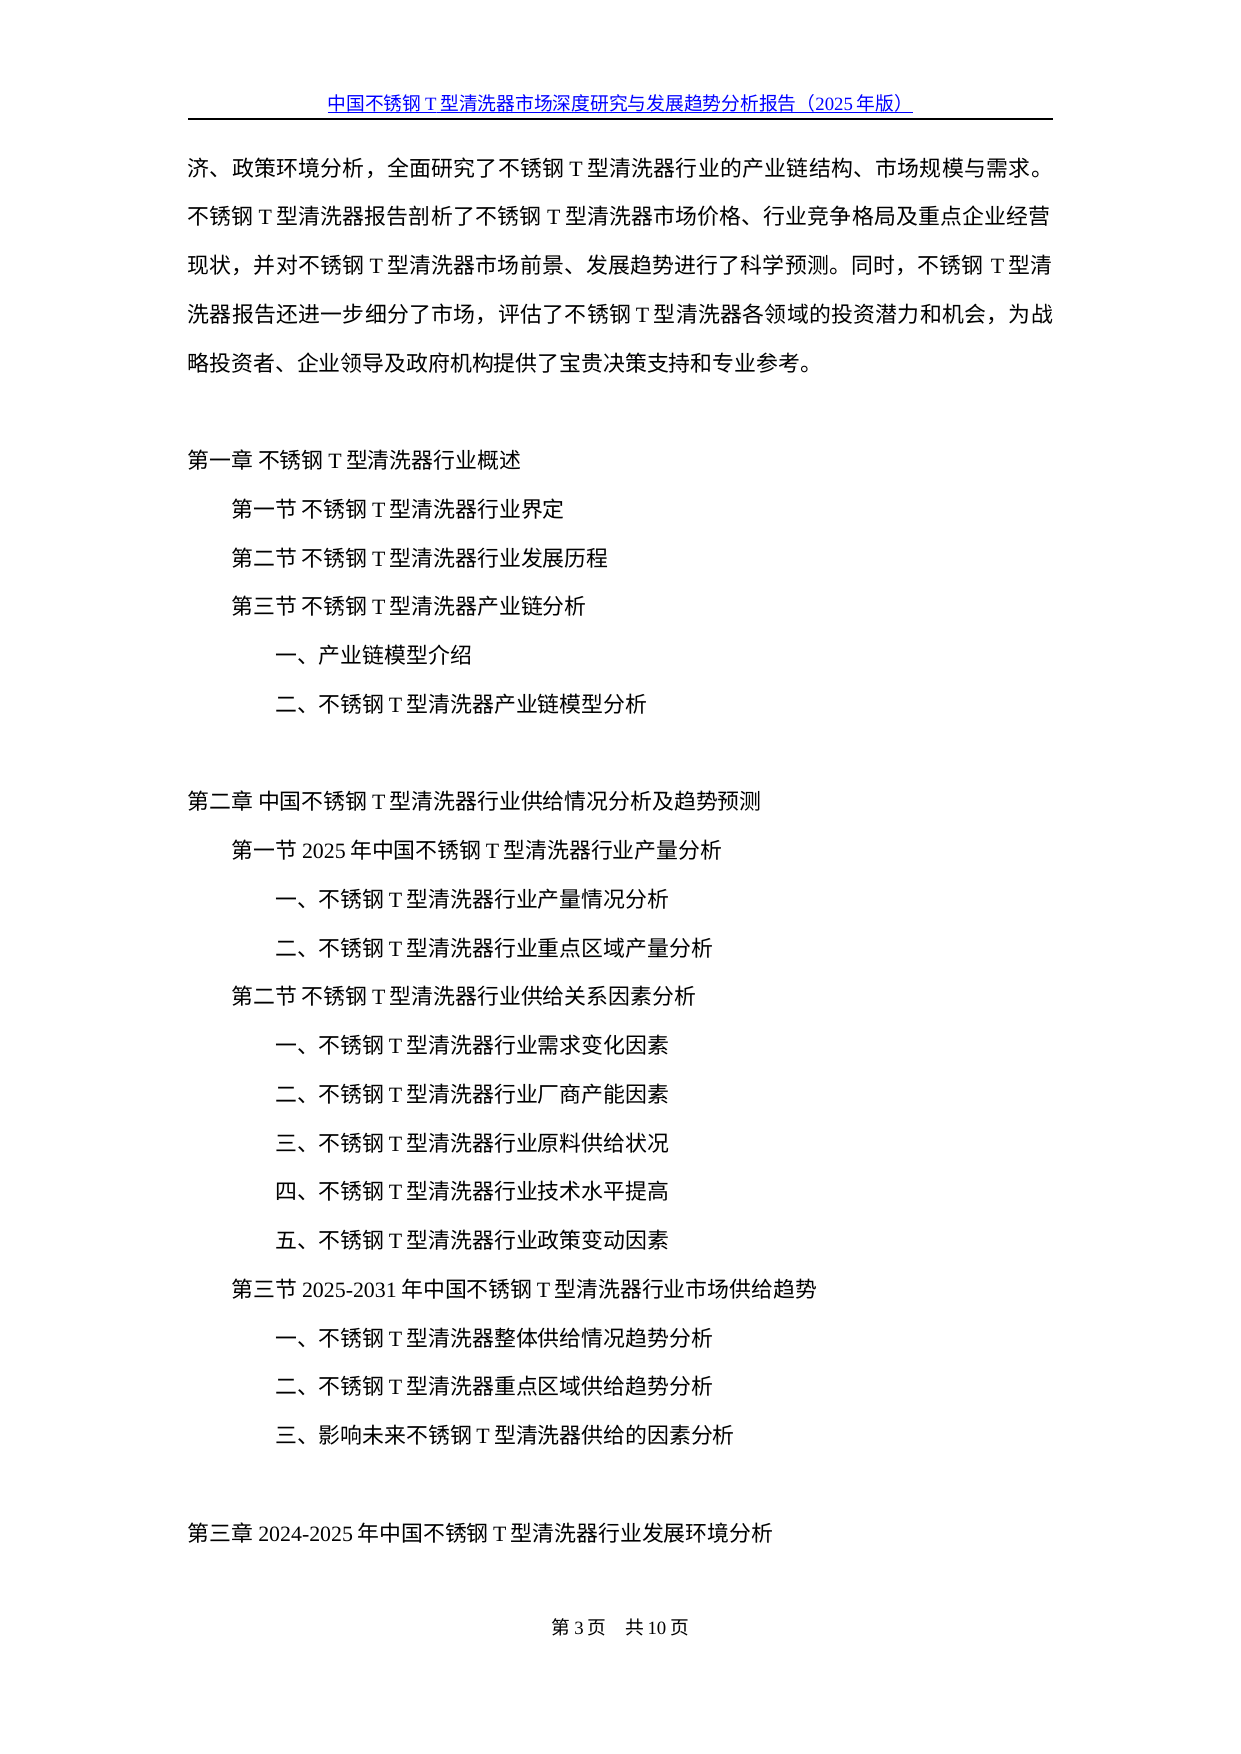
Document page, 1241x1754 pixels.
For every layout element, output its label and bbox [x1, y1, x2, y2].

text [187, 150, 1053, 1548]
